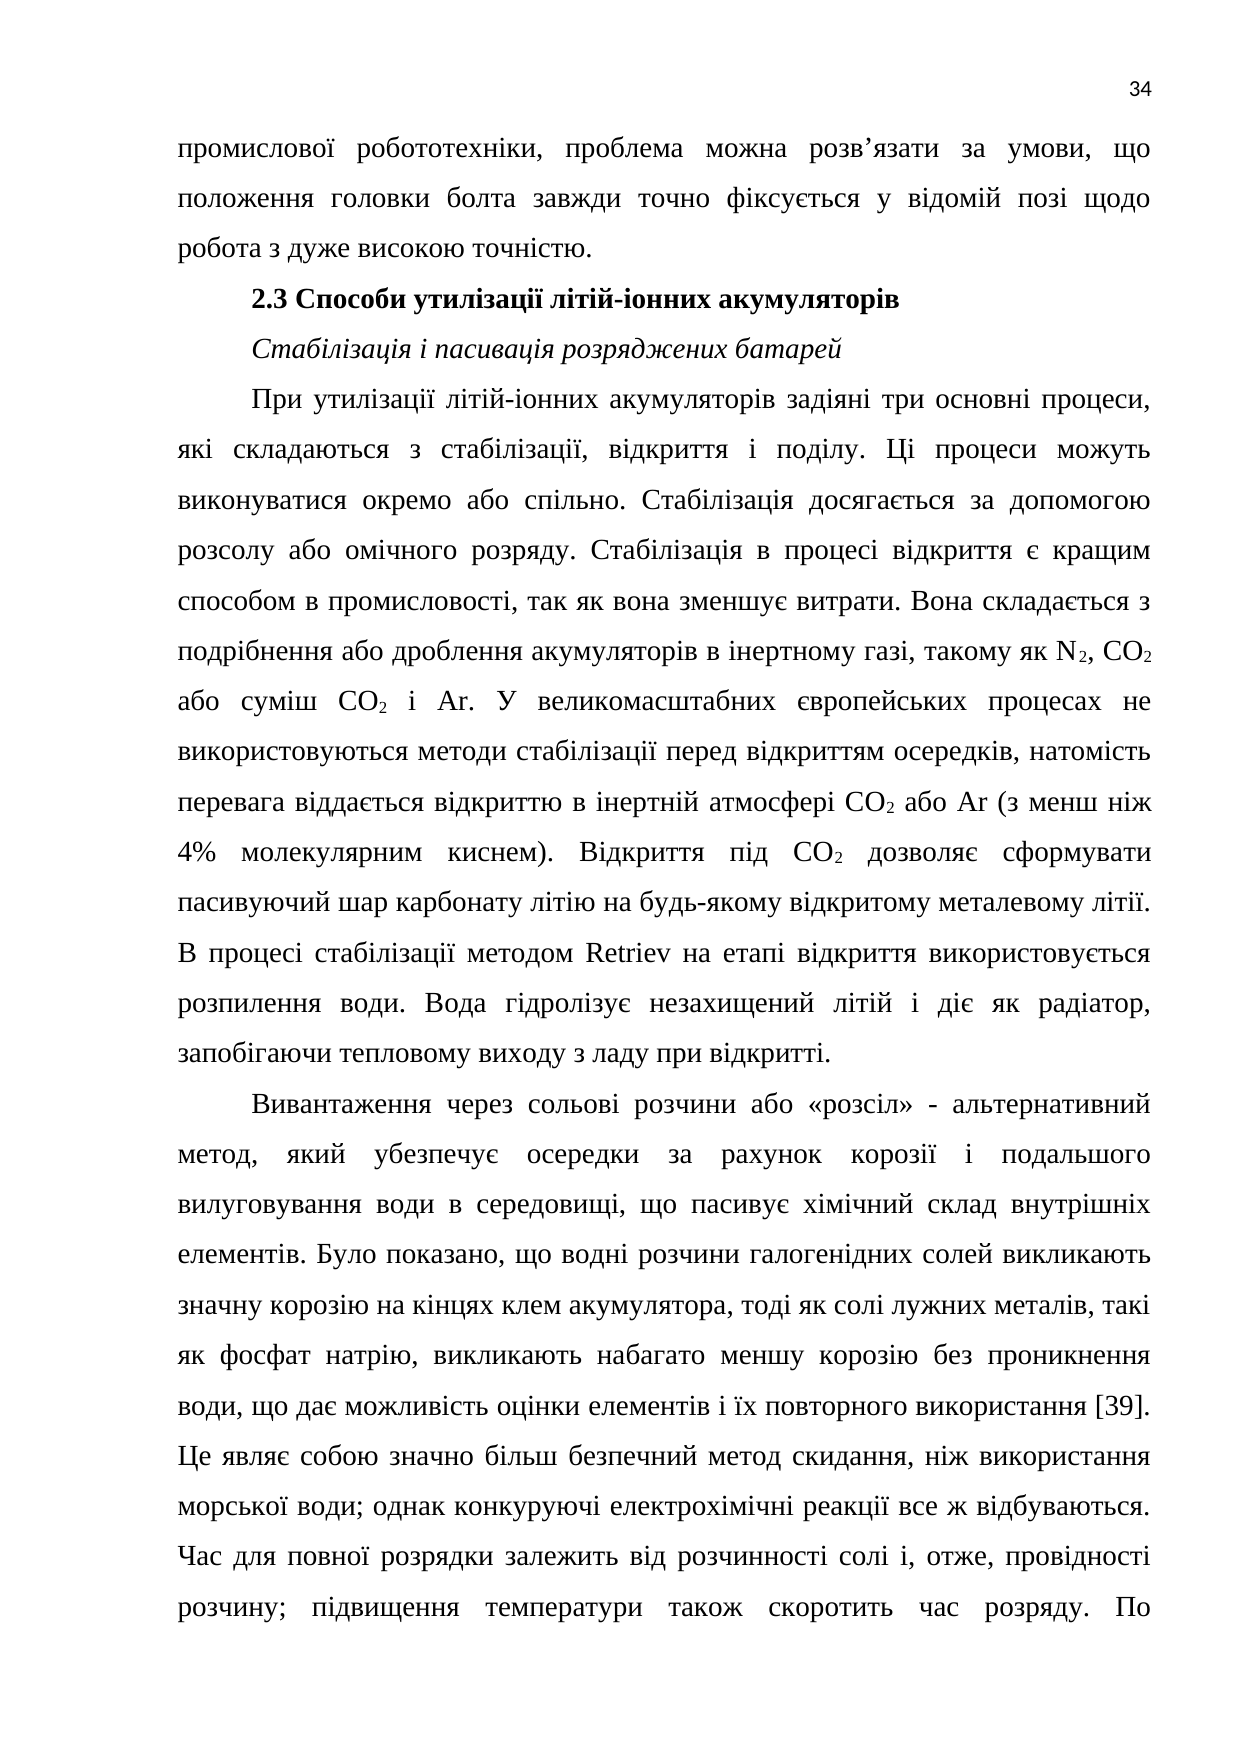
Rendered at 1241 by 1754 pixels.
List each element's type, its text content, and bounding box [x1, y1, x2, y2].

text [177, 1086, 1152, 1622]
text При утилізації літій-іонних акумуляторів задіяні три основні процеси, які складаються з стабілізації, відкриття і поділу. Ці процеси можуть виконуватися окремо або спільно. Стабілізація досягається за допомогою розсолу або омічного розряду. Стабілізація в процесі відкриття є кращим способом в промисловості, так як вона зменшує витрати. Вона складається з подрібнення або дроблення акумуляторів в інертному газі, такому як N2, CO2 або суміш CO2 і Ar. У великомасштабних європейських процесах не використовуються методи стабілізації перед відкриттям осередків, натомість перевага віддається відкриттю в інертній атмосфері CO2 або Ar (з менш ніж 4% молекулярним киснем). Відкриття під CO2 дозволяє сформувати пасивуючий шар карбонату літію на будь-якому відкритому металевому літії. В процесі стабілізації методом Retriev на етапі відкриття використовується розпилення води. Вода гідролізує незахищений літій і діє як радіатор, запобігаючи тепловому виходу з ладу при відкритті. [177, 381, 1152, 1069]
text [177, 130, 1152, 264]
text 2.3 Способи утилізації літій-іонних акумуляторів [177, 281, 1152, 314]
text Стабілізація і пасивація розряджених батарей [177, 331, 1152, 364]
